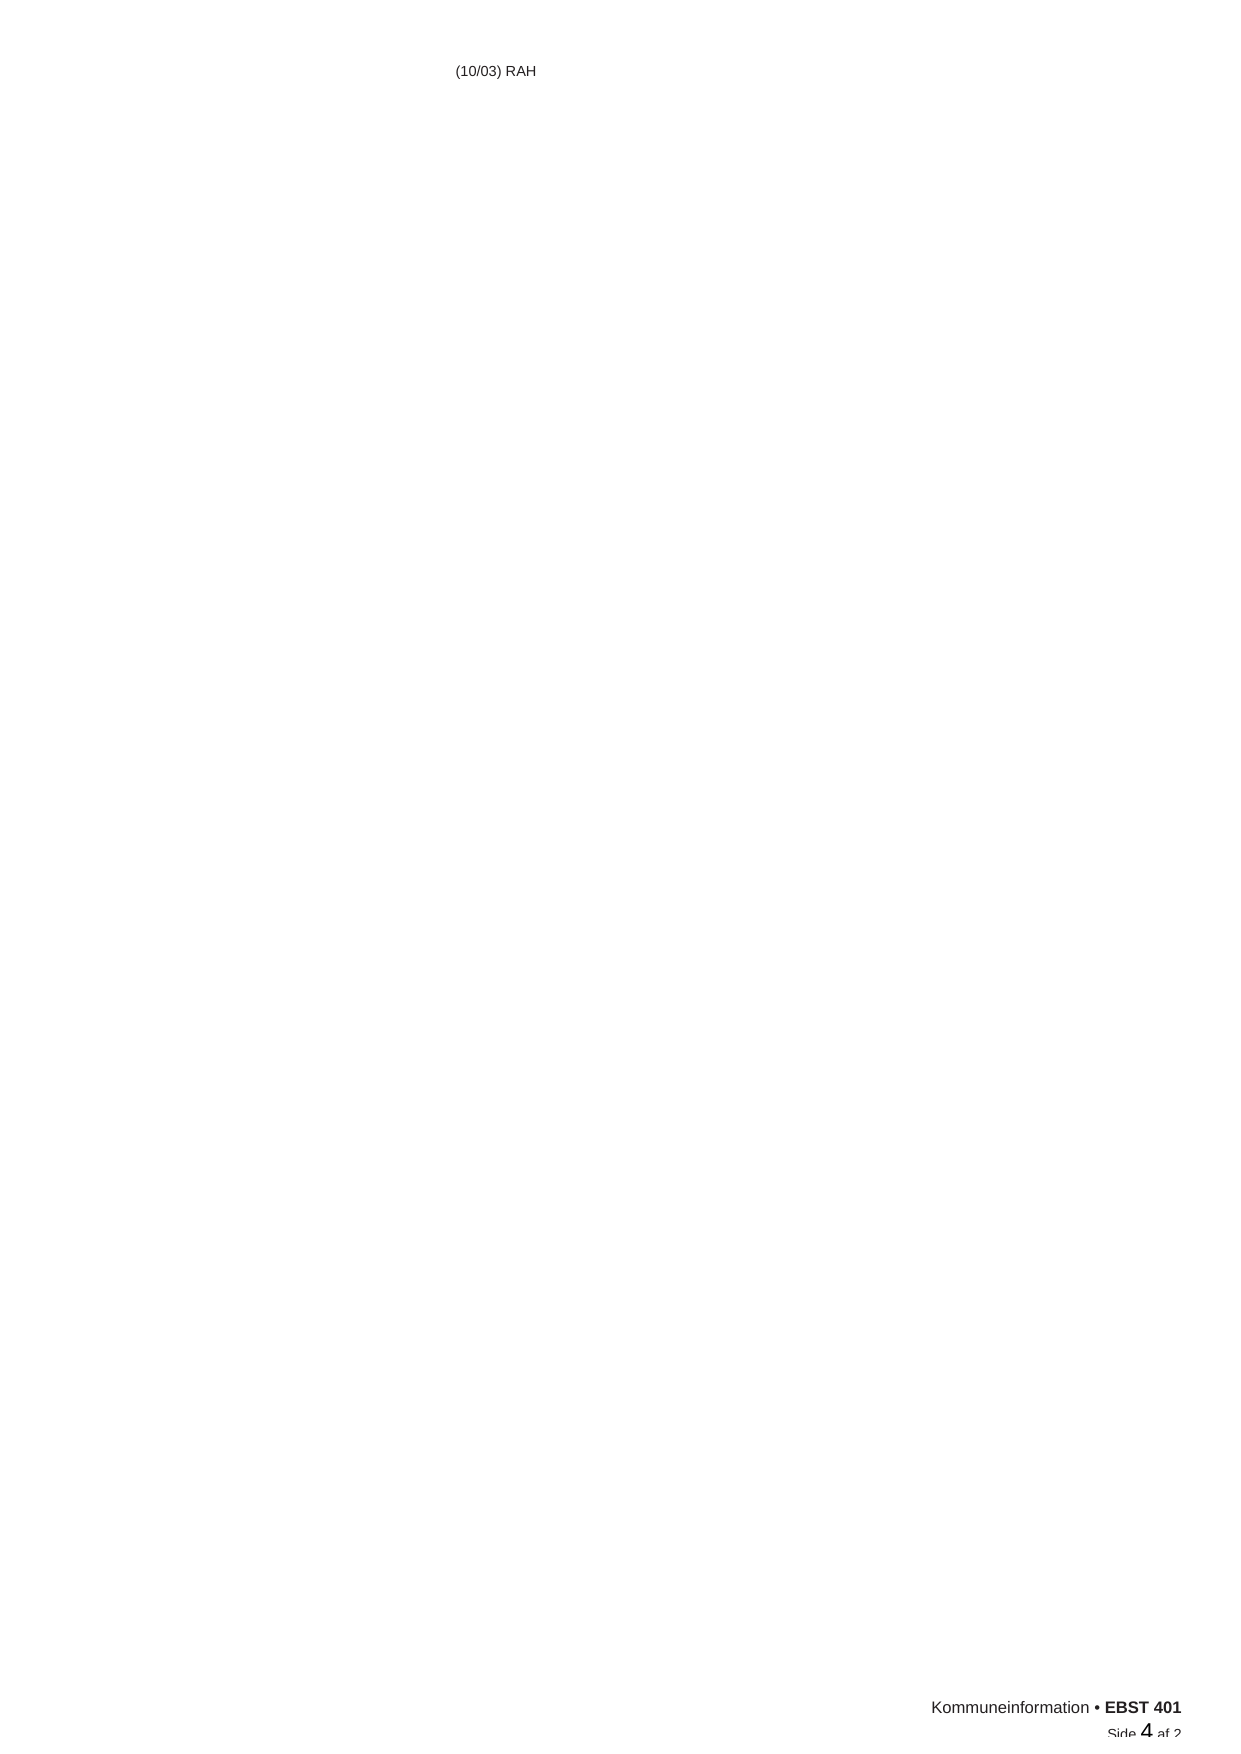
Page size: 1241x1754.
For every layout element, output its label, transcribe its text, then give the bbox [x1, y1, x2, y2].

text (10/03) RAH [48, 62, 536, 79]
